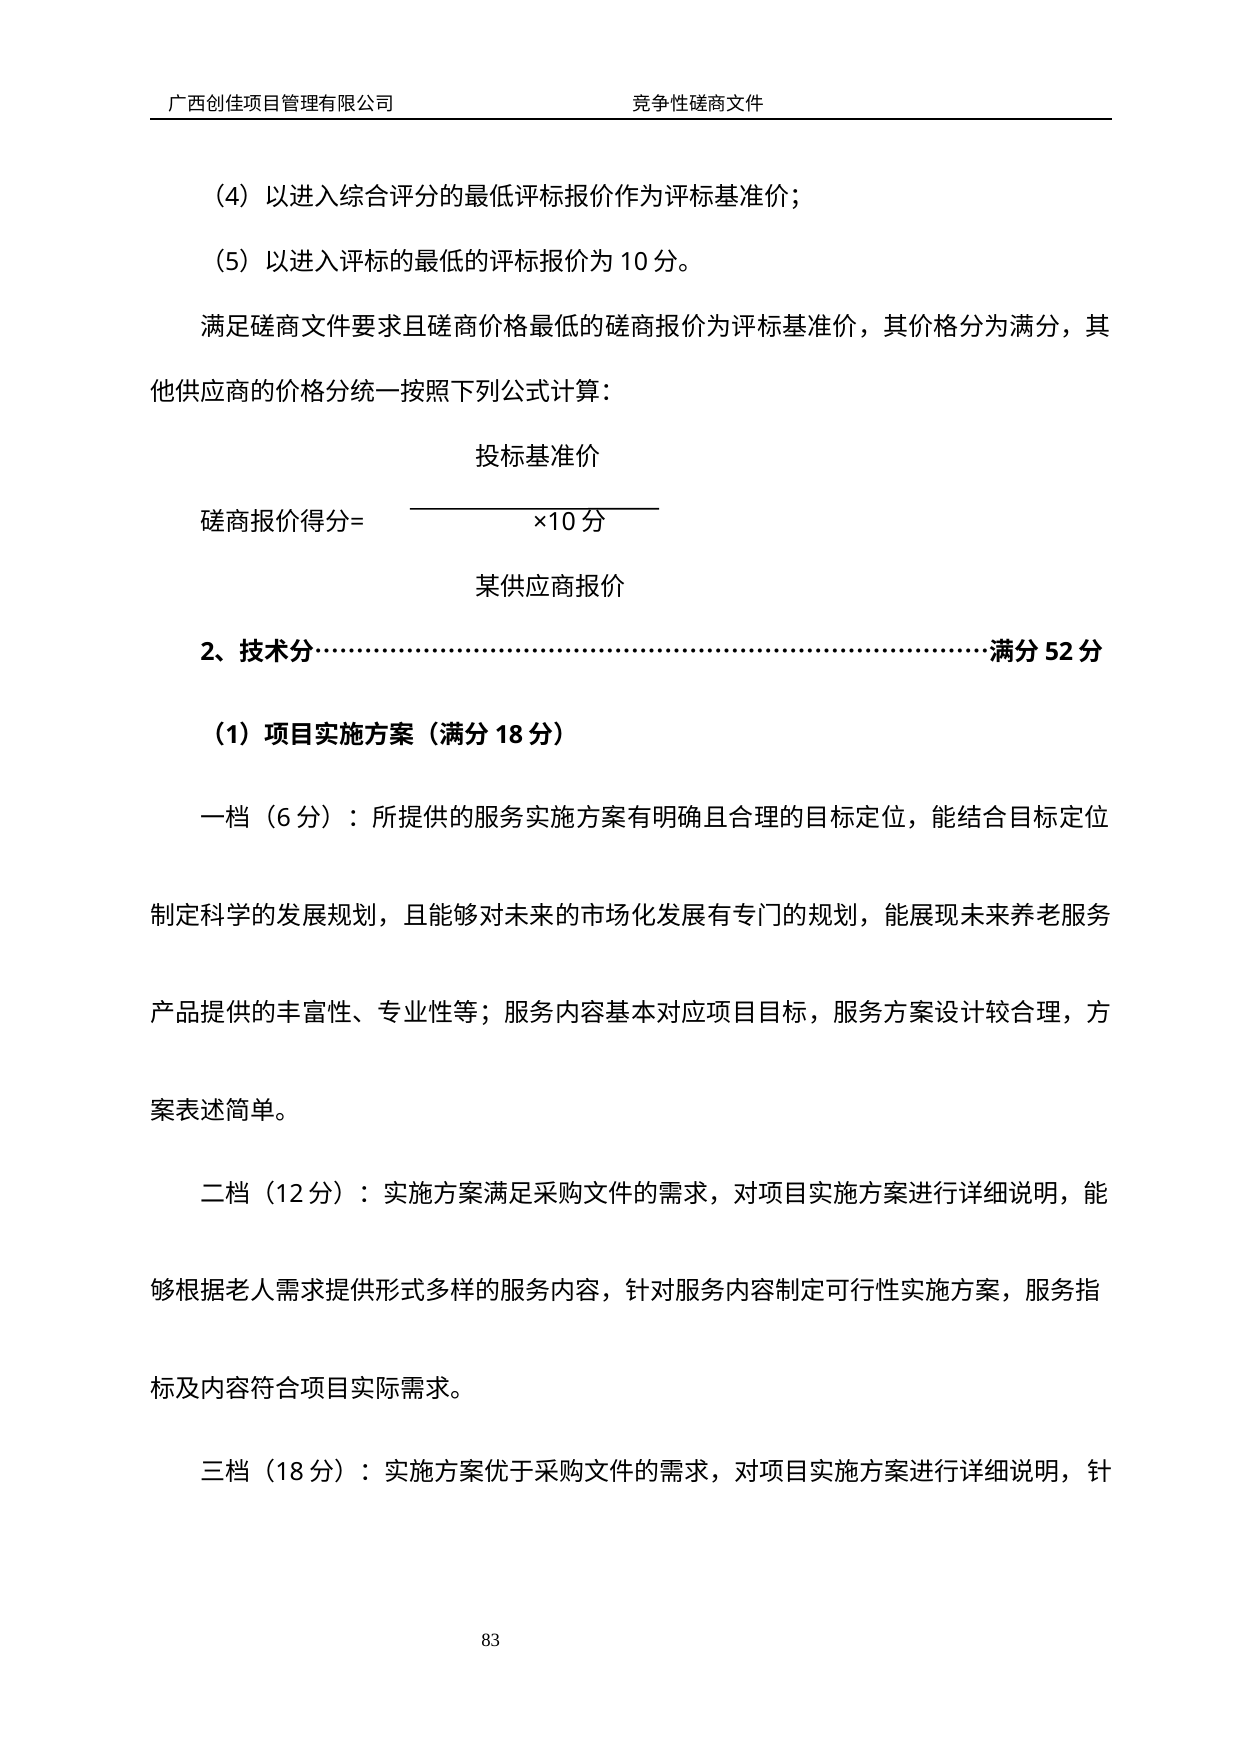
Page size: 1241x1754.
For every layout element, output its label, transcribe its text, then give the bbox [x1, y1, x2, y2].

text 二档（12分）：实施方案满足采购文件的需求，对项目实施方案进行详细说明，能够根据老人需求提供形式多样的服务内容，针对服务内容制定可行性实施方案，服务指标及内容符合项目实际需求。 [150, 1159, 1112, 1419]
text 一档（6分）：所提供的服务实施方案有明确且合理的目标定位，能结合目标定位制定科学的发展规划，且能够对未来的市场化发展有专门的规划，能展现未来养老服务产品提供的丰富性、专业性等；服务内容基本对应项目目标，服务方案设计较合理，方案表述简单。 [150, 783, 1112, 1141]
text 投标基准价 [150, 422, 1112, 487]
text 某供应商报价 [150, 552, 1112, 617]
text 满足磋商文件要求且磋商价格最低的磋商报价为评标基准价，其价格分为满分，其他供应商的价格分统一按照下列公式计算： [150, 292, 1112, 422]
text 2、技术分………………………………………………………………………满分52分 [150, 617, 1112, 682]
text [150, 1437, 1112, 1502]
text 磋商报价得分= ×10分 [150, 487, 1112, 552]
text （1）项目实施方案（满分18分） [150, 700, 1112, 765]
text （4）以进入综合评分的最低评标报价作为评标基准价； [150, 162, 1112, 227]
text （5）以进入评标的最低的评标报价为10分。 [150, 227, 1112, 292]
